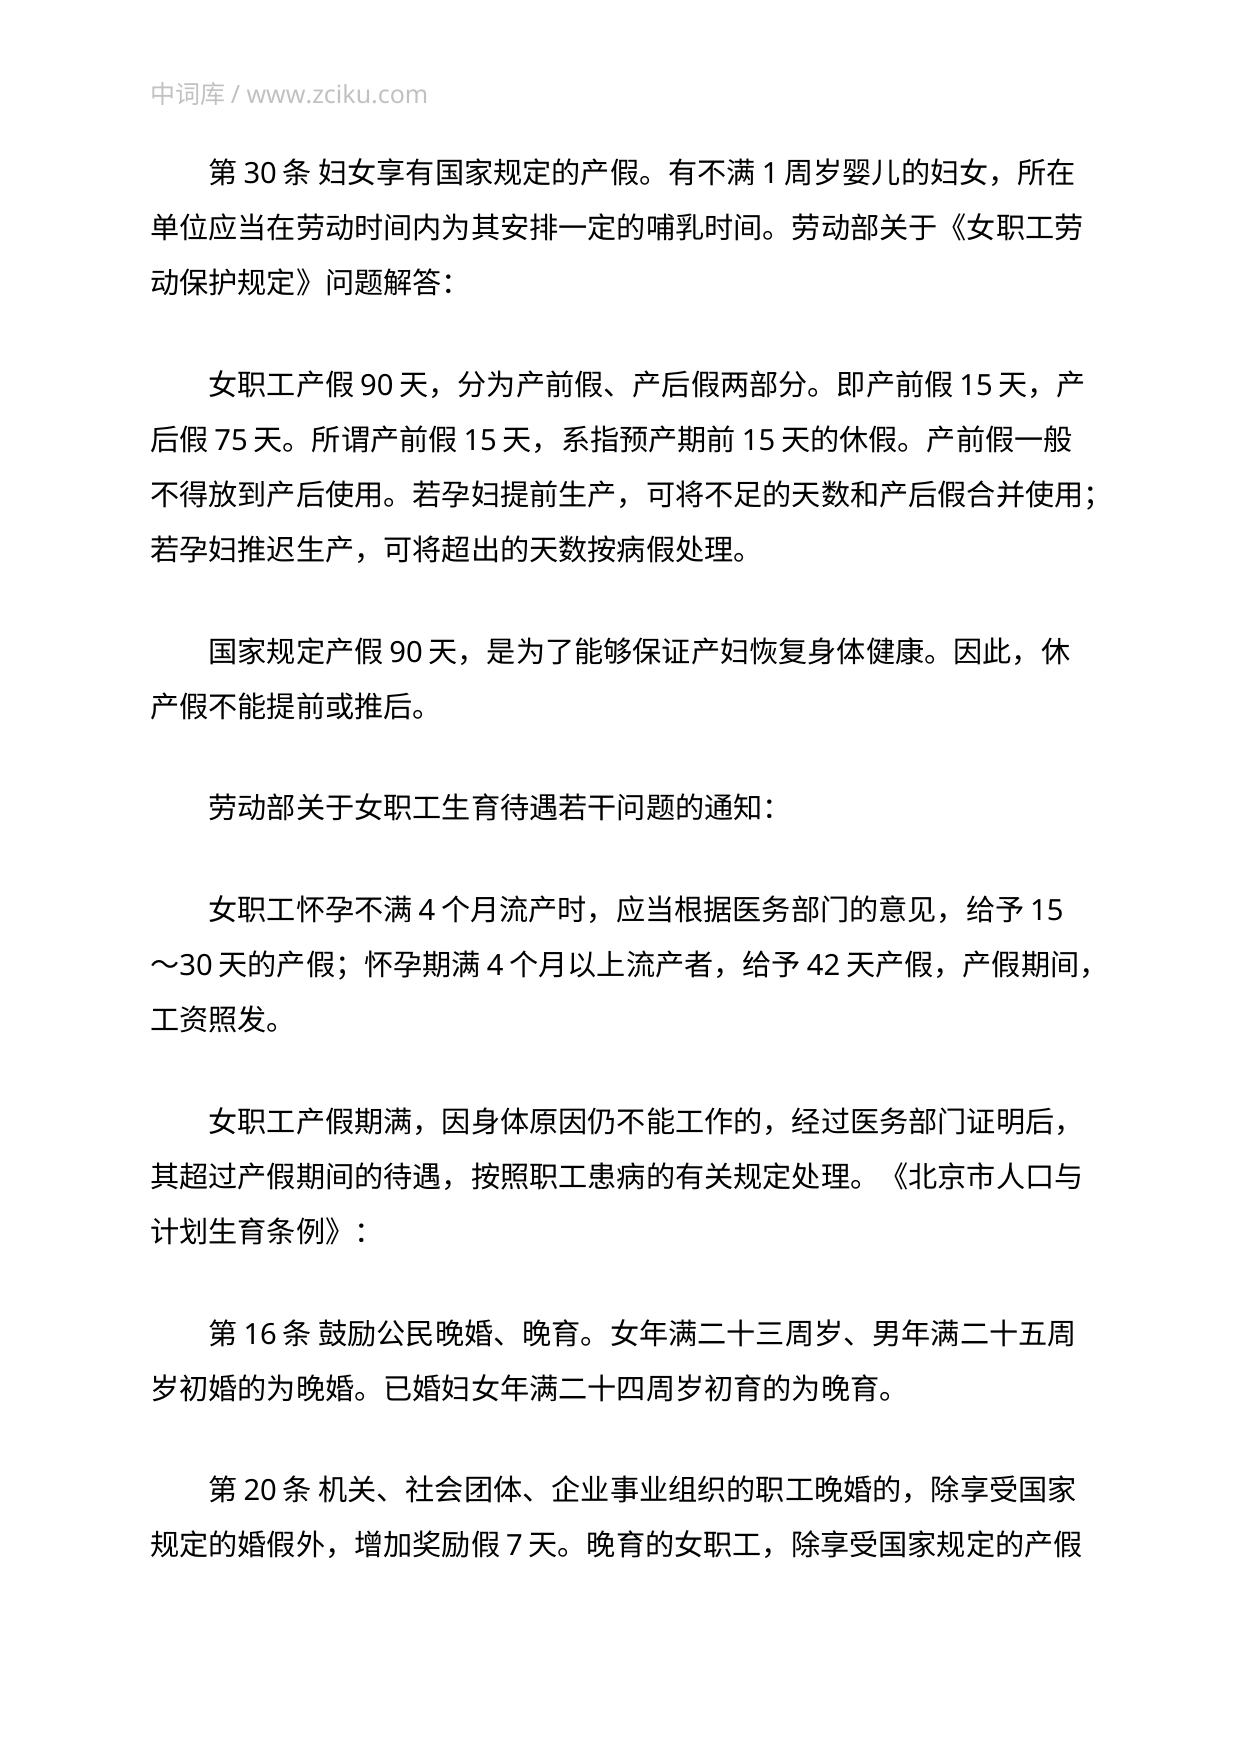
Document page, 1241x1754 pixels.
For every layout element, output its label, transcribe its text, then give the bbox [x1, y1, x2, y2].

text 劳动部关于女职工生育待遇若干问题的通知： [150, 785, 1090, 827]
text 女职工产假期满，因身体原因仍不能工作的，经过医务部门证明后，其超过产假期间的待遇，按照职工患病的有关规定处理。《北京市人口与计划生育条例》： [150, 1099, 1090, 1251]
text 第30条 妇女享有国家规定的产假。有不满1周岁婴儿的妇女，所在单位应当在劳动时间内为其安排一定的哺乳时间。劳动部关于《女职工劳动保护规定》问题解答： [150, 150, 1090, 302]
text 女职工产假90天，分为产前假、产后假两部分。即产前假15天，产后假75天。所谓产前假15天，系指预产期前15天的休假。产前假一般不得放到产后使用。若孕妇提前生产，可将不足的天数和产后假合并使用；若孕妇推迟生产，可将超出的天数按病假处理。 [150, 362, 1090, 569]
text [150, 1467, 1090, 1564]
text 女职工怀孕不满4个月流产时，应当根据医务部门的意见，给予15～30天的产假；怀孕期满4个月以上流产者，给予42天产假，产假期间，工资照发。 [150, 887, 1090, 1039]
text 第16条 鼓励公民晚婚、晚育。女年满二十三周岁、男年满二十五周岁初婚的为晚婚。已婚妇女年满二十四周岁初育的为晚育。 [150, 1310, 1090, 1407]
text 国家规定产假90天，是为了能够保证产妇恢复身体健康。因此，休产假不能提前或推后。 [150, 628, 1090, 726]
